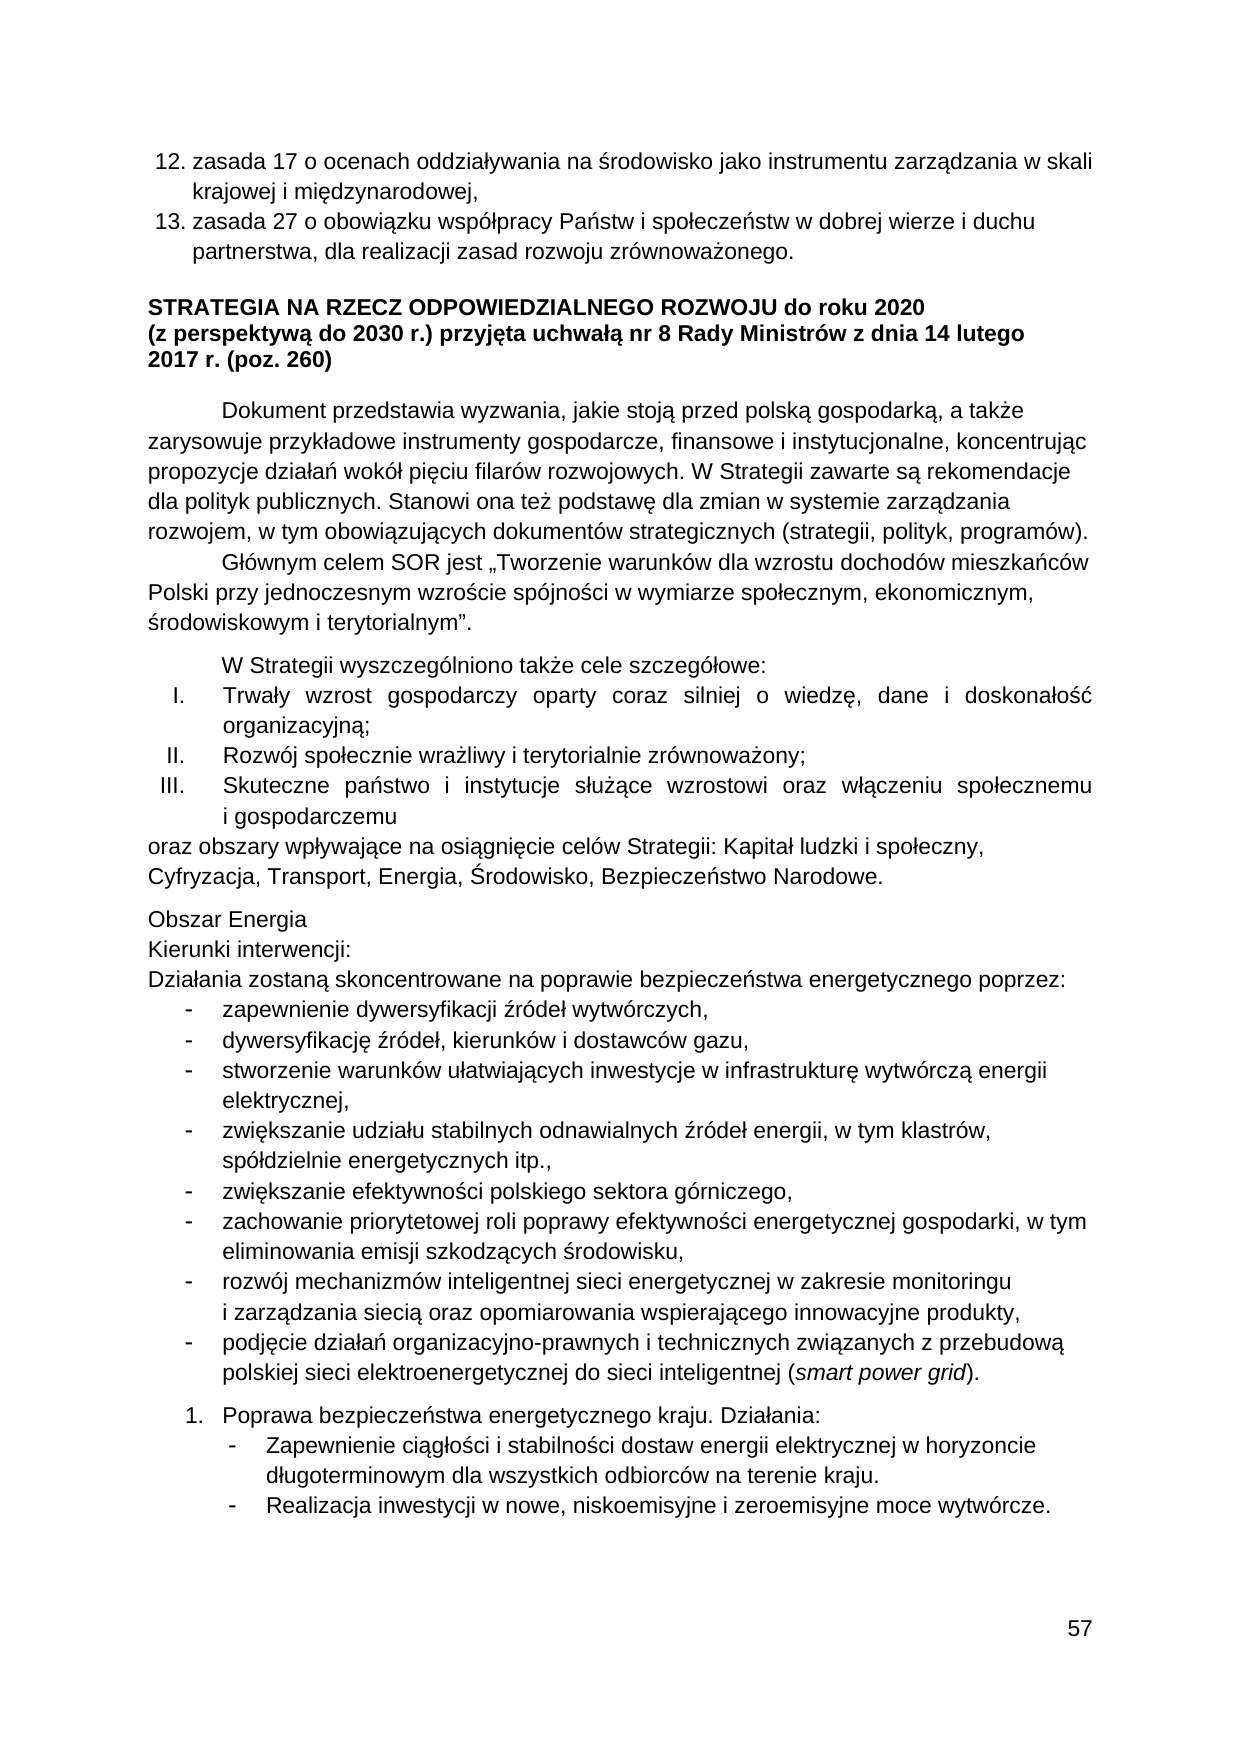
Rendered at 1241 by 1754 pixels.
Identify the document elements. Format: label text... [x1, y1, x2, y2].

list zasada 27 o obowiązku współpracy Państw i społeczeństw w dobrej wierze i duchu partnerstwa, dla realizacji zasad rozwoju zrównoważonego. [154, 208, 1093, 264]
list Realizacja inwestycji w nowe, niskoemisyjne i zeroemisyjne moce wytwórcze. [228, 1492, 1093, 1519]
list Trwały wzrost gospodarczy oparty coraz silniej o wiedzę, dane i doskonałość organizacyjną; [185, 682, 1093, 738]
list Skuteczne państwo i instytucje służące wzrostowi oraz włączeniu społecznemu i gospodarczemu [185, 772, 1093, 829]
text Obszar Energia [148, 906, 1093, 932]
text Głównym celem SOR jest „Tworzenie warunków dla wzrostu dochodów mieszkańców Polski przy jednoczesnym wzroście spójności w wymiarze społecznym, ekonomicznym, środowiskowym i terytorialnym”. [148, 548, 1093, 635]
list zachowanie priorytetowej roli poprawy efektywności energetycznej gospodarki, w tym eliminowania emisji szkodzących środowisku, [185, 1208, 1093, 1264]
list dywersyfikację źródeł, kierunków i dostawców gazu, [185, 1027, 1093, 1053]
list Rozwój społecznie wrażliwy i terytorialnie zrównoważony; [185, 742, 1093, 769]
text Działania zostaną skoncentrowane na poprawie bezpieczeństwa energetycznego poprzez: [148, 966, 1093, 993]
text W Strategii wyszczególniono także cele szczegółowe: [148, 652, 1093, 678]
text Dokument przedstawia wyzwania, jakie stoją przed polską gospodarką, a także zarysowuje przykładowe instrumenty gospodarcze, finansowe i instytucjonalne, koncentrując propozycje działań wokół pięciu filarów rozwojowych. W Strategii zawarte są rekomendacje dla polityk publicznych. Stanowi ona też podstawę dla zmian w systemie zarządzania rozwojem, w tym obowiązujących dokumentów strategicznych (strategii, polityk, programów). [148, 397, 1093, 545]
text Kierunki interwencji: [148, 936, 1093, 962]
list zwiększanie efektywności polskiego sektora górniczego, [185, 1178, 1093, 1204]
list Zapewnienie ciągłości i stabilności dostaw energii elektrycznej w horyzoncie długoterminowym dla wszystkich odbiorców na terenie kraju. [228, 1432, 1093, 1488]
list stworzenie warunków ułatwiających inwestycje w infrastrukturę wytwórczą energii elektrycznej, [185, 1057, 1093, 1113]
list podjęcie działań organizacyjno-prawnych i technicznych związanych z przebudową polskiej sieci elektroenergetycznej do sieci inteligentnej (smart power grid). [185, 1329, 1093, 1385]
list rozwój mechanizmów inteligentnej sieci energetycznej w zakresie monitoringu i zarządzania siecią oraz opomiarowania wspierającego innowacyjne produkty, [185, 1268, 1093, 1325]
list zapewnienie dywersyfikacji źródeł wytwórczych, [185, 996, 1093, 1023]
text oraz obszary wpływające na osiągnięcie celów Strategii: Kapitał ludzki i społeczny, Cyfryzacja, Transport, Energia, Środowisko, Bezpieczeństwo Narodowe. [148, 833, 1093, 889]
list Poprawa bezpieczeństwa energetycznego kraju. Działania: [185, 1402, 1093, 1428]
list zasada 17 o ocenach oddziaływania na środowisko jako instrumentu zarządzania w skali krajowej i międzynarodowej, [154, 148, 1093, 204]
subtitle STRATEGIA NA RZECZ ODPOWIEDZIALNEGO ROZWOJU do roku 2020 (z perspektywą do 2030 r.) przyjęta uchwałą nr 8 Rady Ministrów z dnia 14 lutego 2017 r. (poz. 260) [148, 293, 1093, 372]
list zwiększanie udziału stabilnych odnawialnych źródeł energii, w tym klastrów, spółdzielnie energetycznych itp., [185, 1117, 1093, 1174]
